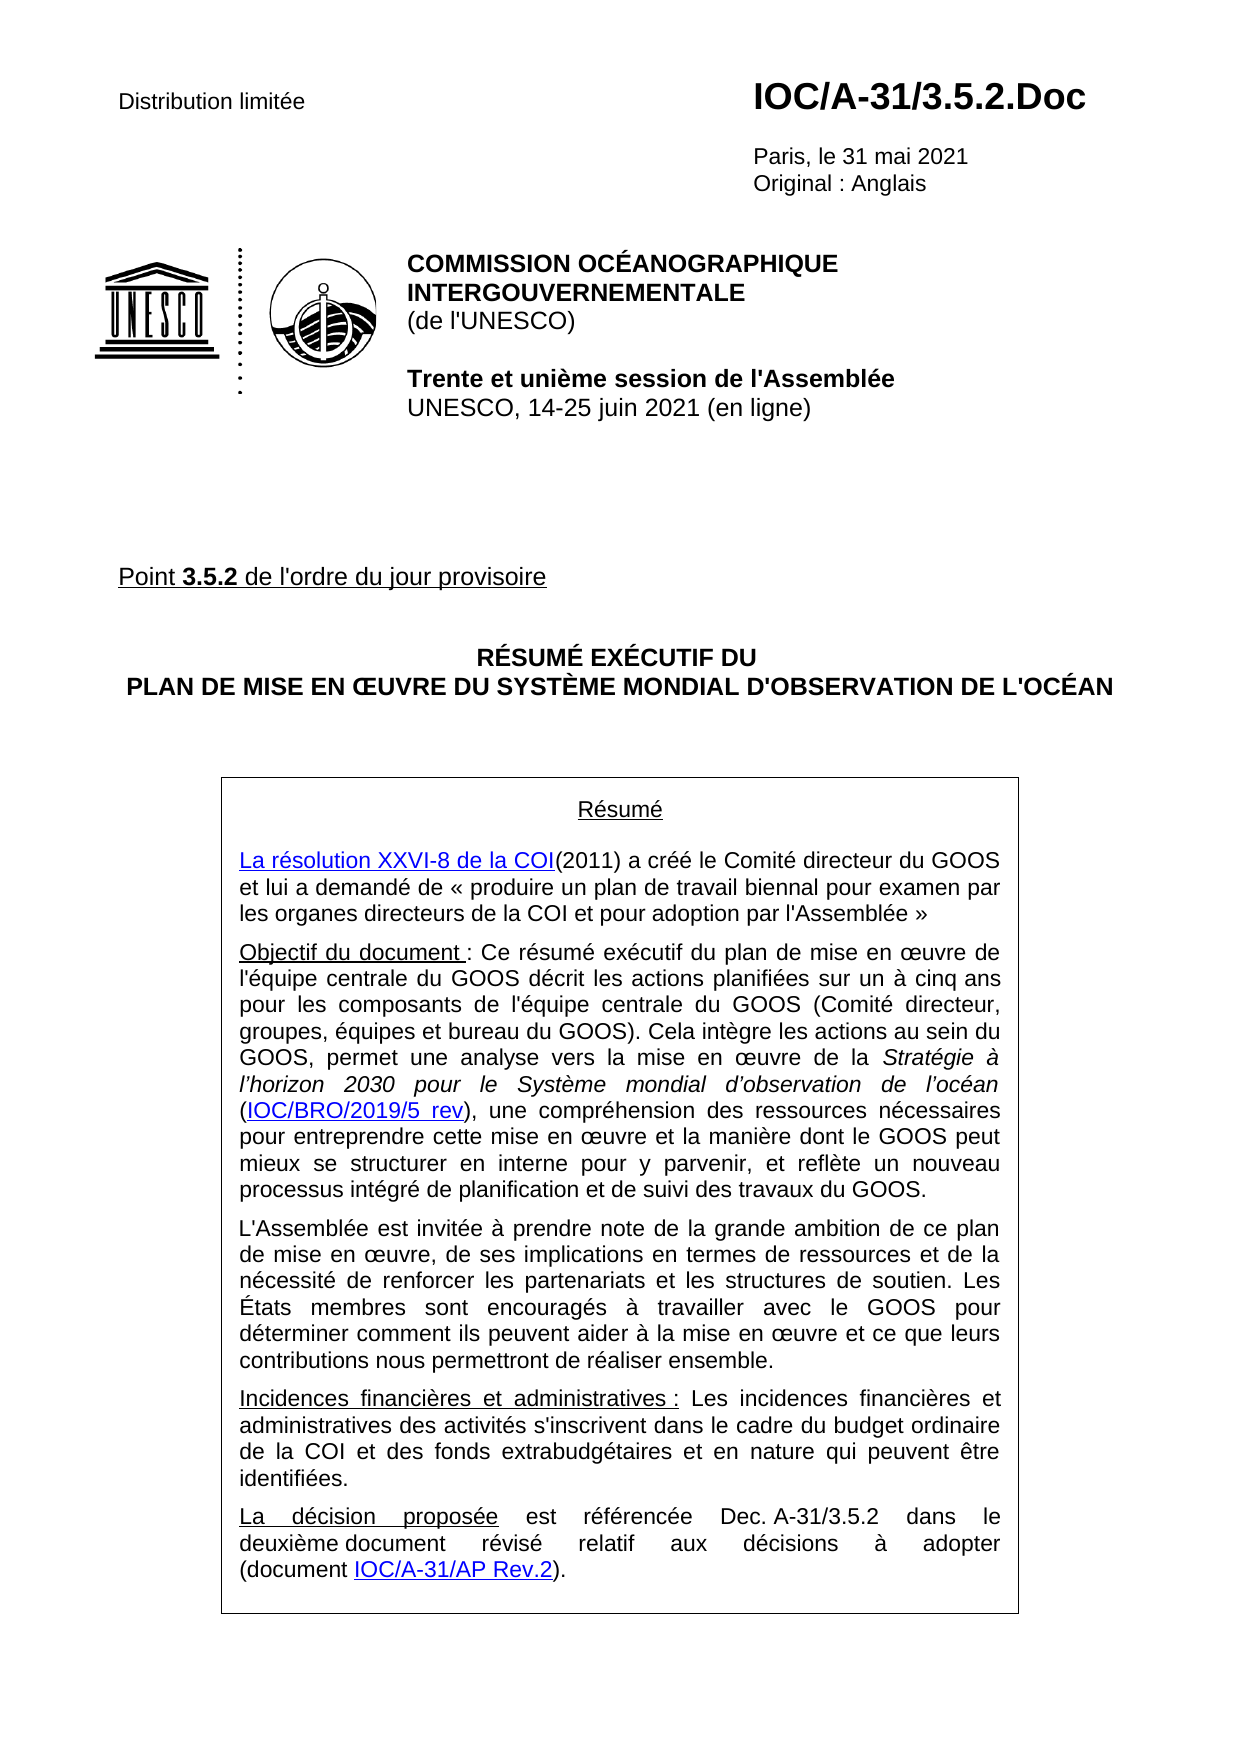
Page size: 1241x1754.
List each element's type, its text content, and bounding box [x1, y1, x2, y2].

table_header Résumé La résolution XXVI-8 de la COI(2011) a créé le Comité directeur du GOOS et lui a demandé de « produire un plan de travail biennal pour examen par les organes directeurs de la COI et pour adoption par l'Assemblée » Objectif du document : Ce résumé exécutif du plan de mise en œuvre de l'équipe centrale du GOOS décrit les actions planifiées sur un à cinq ans pour les composants de l'équipe centrale du GOOS (Comité directeur, groupes, équipes et bureau du GOOS). Cela intègre les actions au sein du GOOS, permet une analyse vers la mise en œuvre de la Stratégie à l’horizon 2030 pour le Système mondial d’observation de l’océan (IOC/BRO/2019/5 rev), une compréhension des ressources nécessaires pour entreprendre cette mise en œuvre et la manière dont le GOOS peut mieux se structurer en interne pour y parvenir, et reflète un nouveau processus intégré de planification et de suivi des travaux du GOOS. L'Assemblée est invitée à prendre note de la grande ambition de ce plan de mise en œuvre, de ses implications en termes de ressources et de la nécessité de renforcer les partenariats et les structures de soutien. Les États membres sont encouragés à travailler avec le GOOS pour déterminer comment ils peuvent aider à la mise en œuvre et ce que leurs contributions nous permettront de réaliser ensemble. Incidences financières et administratives : Les incidences financières et administratives des activités s'inscrivent dans le cadre du budget ordinaire de la COI et des fonds extrabudgétaires et en nature qui peuvent être identifiées. La décision proposée est référencée Dec. A-31/3.5.2 dans le deuxième document révisé relatif aux décisions à adopter (document IOC/A-31/AP Rev.2). [222, 778, 1018, 1613]
picture [94, 248, 377, 394]
